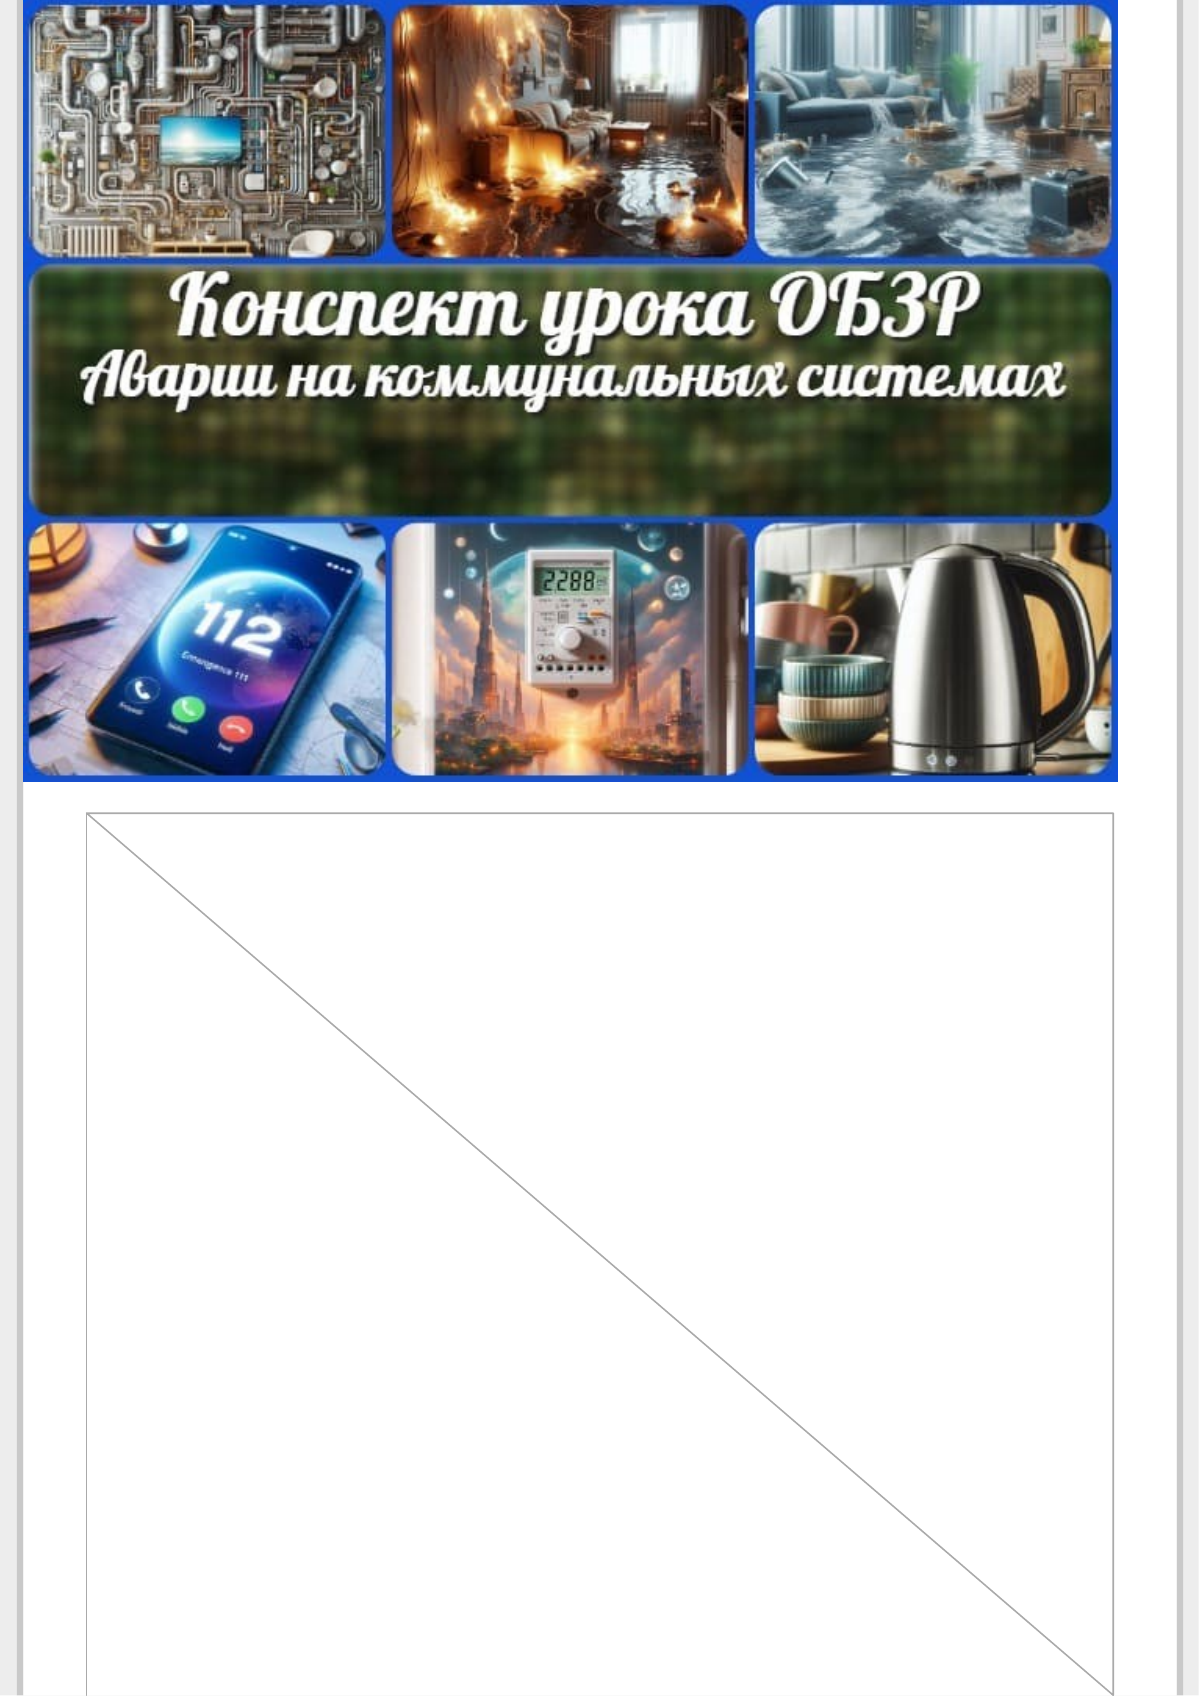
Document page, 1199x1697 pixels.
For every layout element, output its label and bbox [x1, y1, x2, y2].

picture [23, 0, 1118, 782]
